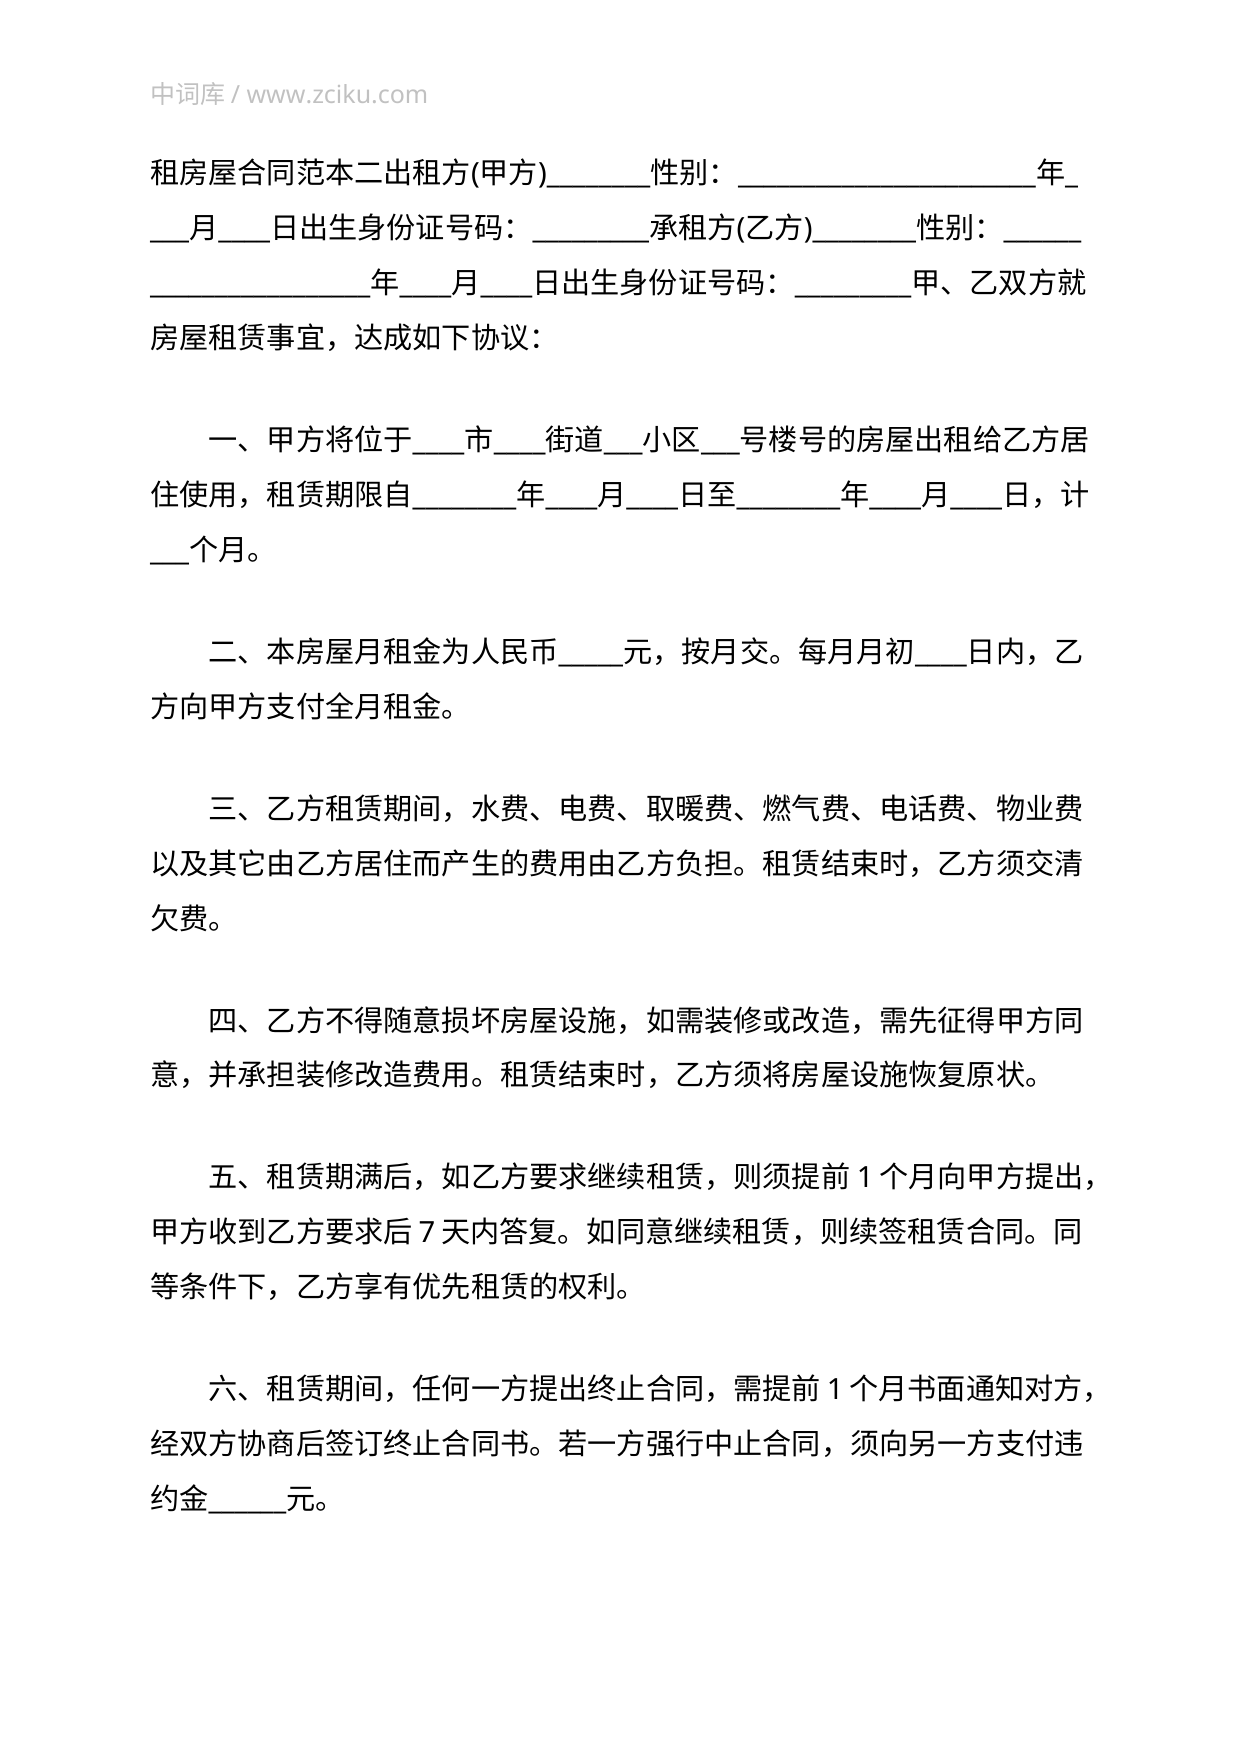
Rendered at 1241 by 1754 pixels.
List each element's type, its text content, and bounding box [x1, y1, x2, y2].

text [150, 150, 1090, 357]
text 四、乙方不得随意损坏房屋设施，如需装修或改造，需先征得甲方同意，并承担装修改造费用。租赁结束时，乙方须将房屋设施恢复原状。 [150, 997, 1090, 1094]
text 六、租赁期间，任何一方提出终止合同，需提前1个月书面通知对方，经双方协商后签订终止合同书。若一方强行中止合同，须向另一方支付违约金______元。 [150, 1366, 1090, 1518]
text 一、甲方将位于____市____街道___小区___号楼号的房屋出租给乙方居住使用，租赁期限自________年____月____日至________年____月____日，计___个月。 [150, 417, 1090, 569]
text 五、租赁期满后，如乙方要求继续租赁，则须提前 1个月向甲方提出，甲方收到乙方要求后7天内答复。如同意继续租赁，则续签租赁合同。同等条件下，乙方享有优先租赁的权利。 [150, 1154, 1090, 1306]
text 二、本房屋月租金为人民币_____元，按月交。每月月初____日内，乙方向甲方支付全月租金。 [150, 629, 1090, 726]
text 三、乙方租赁期间，水费、电费、取暖费、燃气费、电话费、物业费以及其它由乙方居住而产生的费用由乙方负担。租赁结束时，乙方须交清欠费。 [150, 786, 1090, 938]
